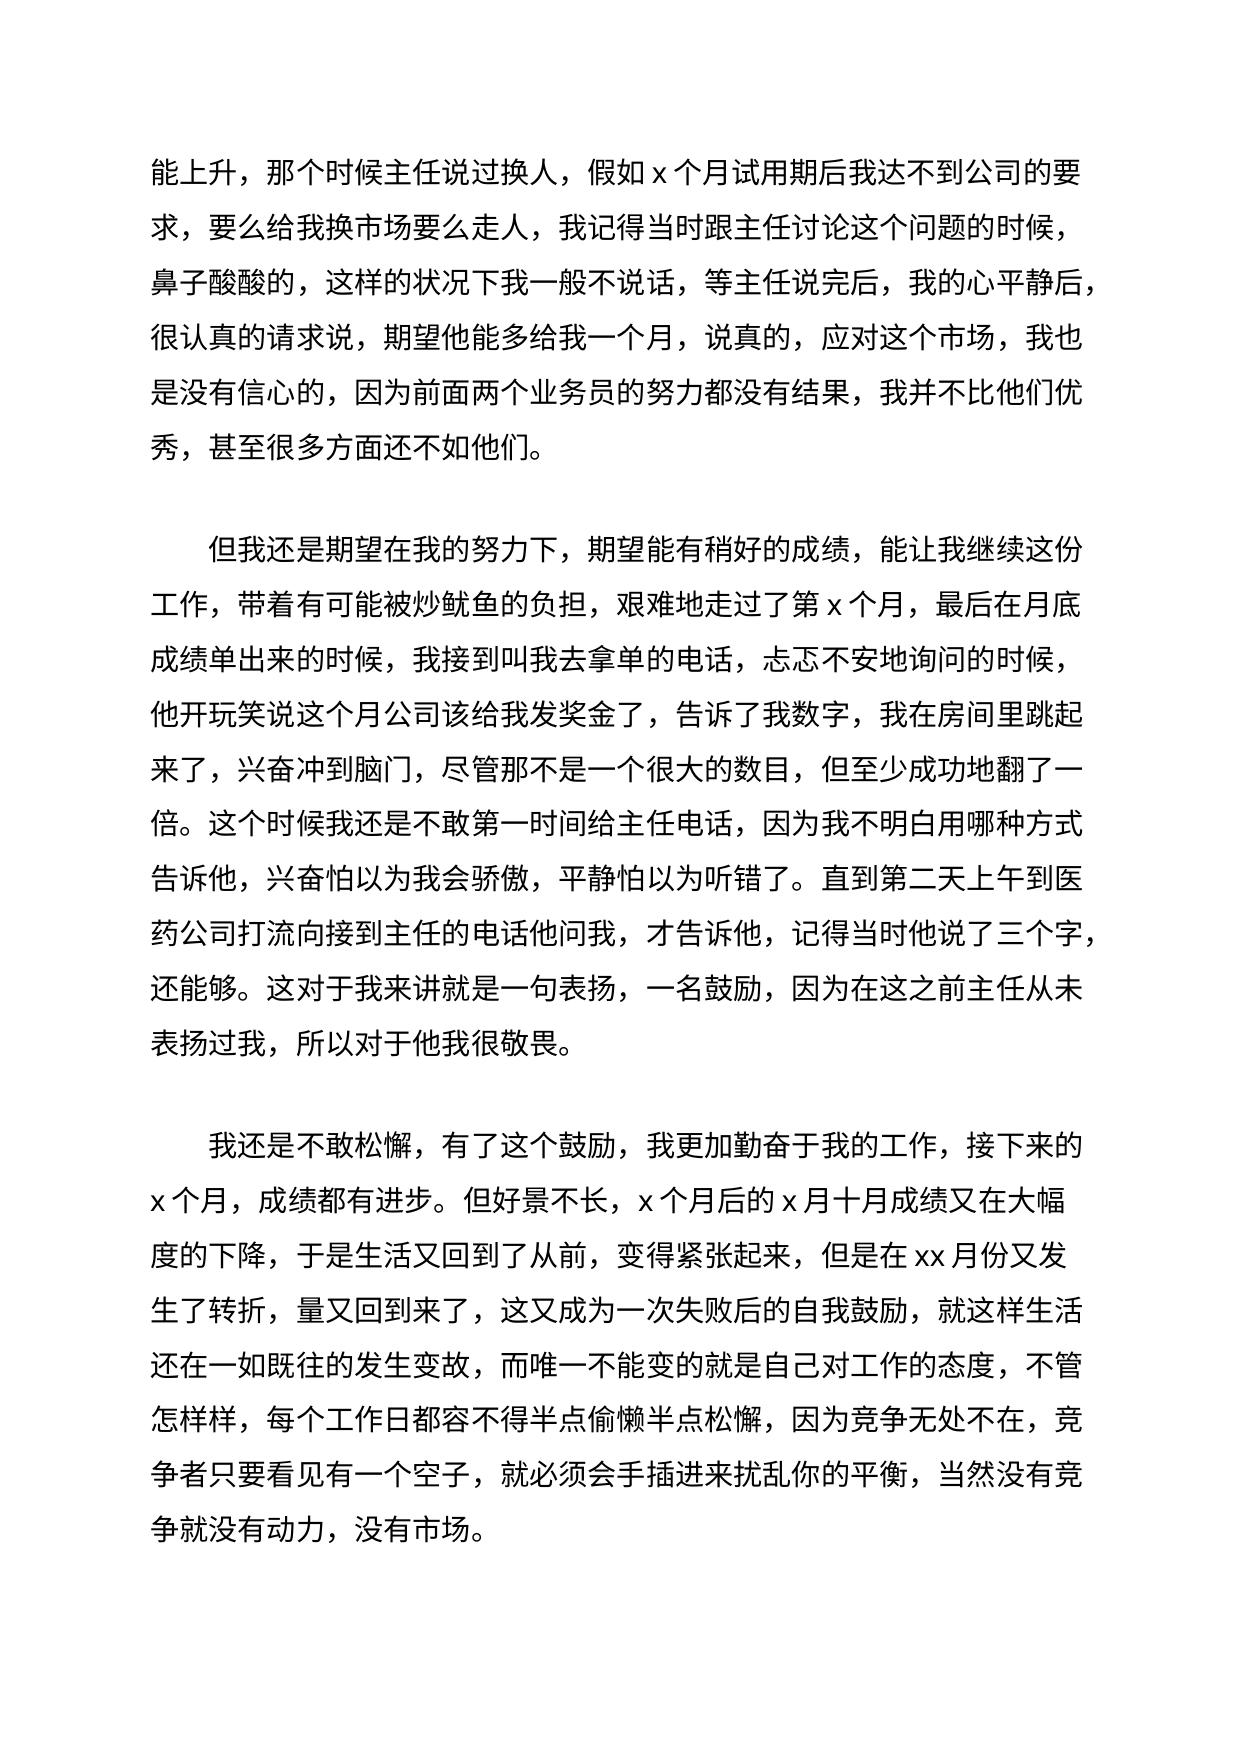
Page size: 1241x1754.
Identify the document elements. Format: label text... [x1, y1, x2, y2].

text 我还是不敢松懈，有了这个鼓励，我更加勤奋于我的工作，接下来的x个月，成绩都有进步。但好景不长，x个月后的x月十月成绩又在大幅度的下降，于是生活又回到了从前，变得紧张起来，但是在xx月份又发生了转折，量又回到来了，这又成为一次失败后的自我鼓励，就这样生活还在一如既往的发生变故，而唯一不能变的就是自己对工作的态度，不管怎样样，每个工作日都容不得半点偷懒半点松懈，因为竞争无处不在，竞争者只要看见有一个空子，就必须会手插进来扰乱你的平衡，当然没有竞争就没有动力，没有市场。 [150, 1122, 1090, 1549]
text 但我还是期望在我的努力下，期望能有稍好的成绩，能让我继续这份工作，带着有可能被炒鱿鱼的负担，艰难地走过了第x个月，最后在月底成绩单出来的时候，我接到叫我去拿单的电话，忐忑不安地询问的时候，他开玩笑说这个月公司该给我发奖金了，告诉了我数字，我在房间里跳起来了，兴奋冲到脑门，尽管那不是一个很大的数目，但至少成功地翻了一倍。这个时候我还是不敢第一时间给主任电话，因为我不明白用哪种方式告诉他，兴奋怕以为我会骄傲，平静怕以为听错了。直到第二天上午到医药公司打流向接到主任的电话他问我，才告诉他，记得当时他说了三个字，还能够。这对于我来讲就是一句表扬，一名鼓励，因为在这之前主任从未表扬过我，所以对于他我很敬畏。 [150, 526, 1090, 1063]
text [150, 150, 1090, 467]
